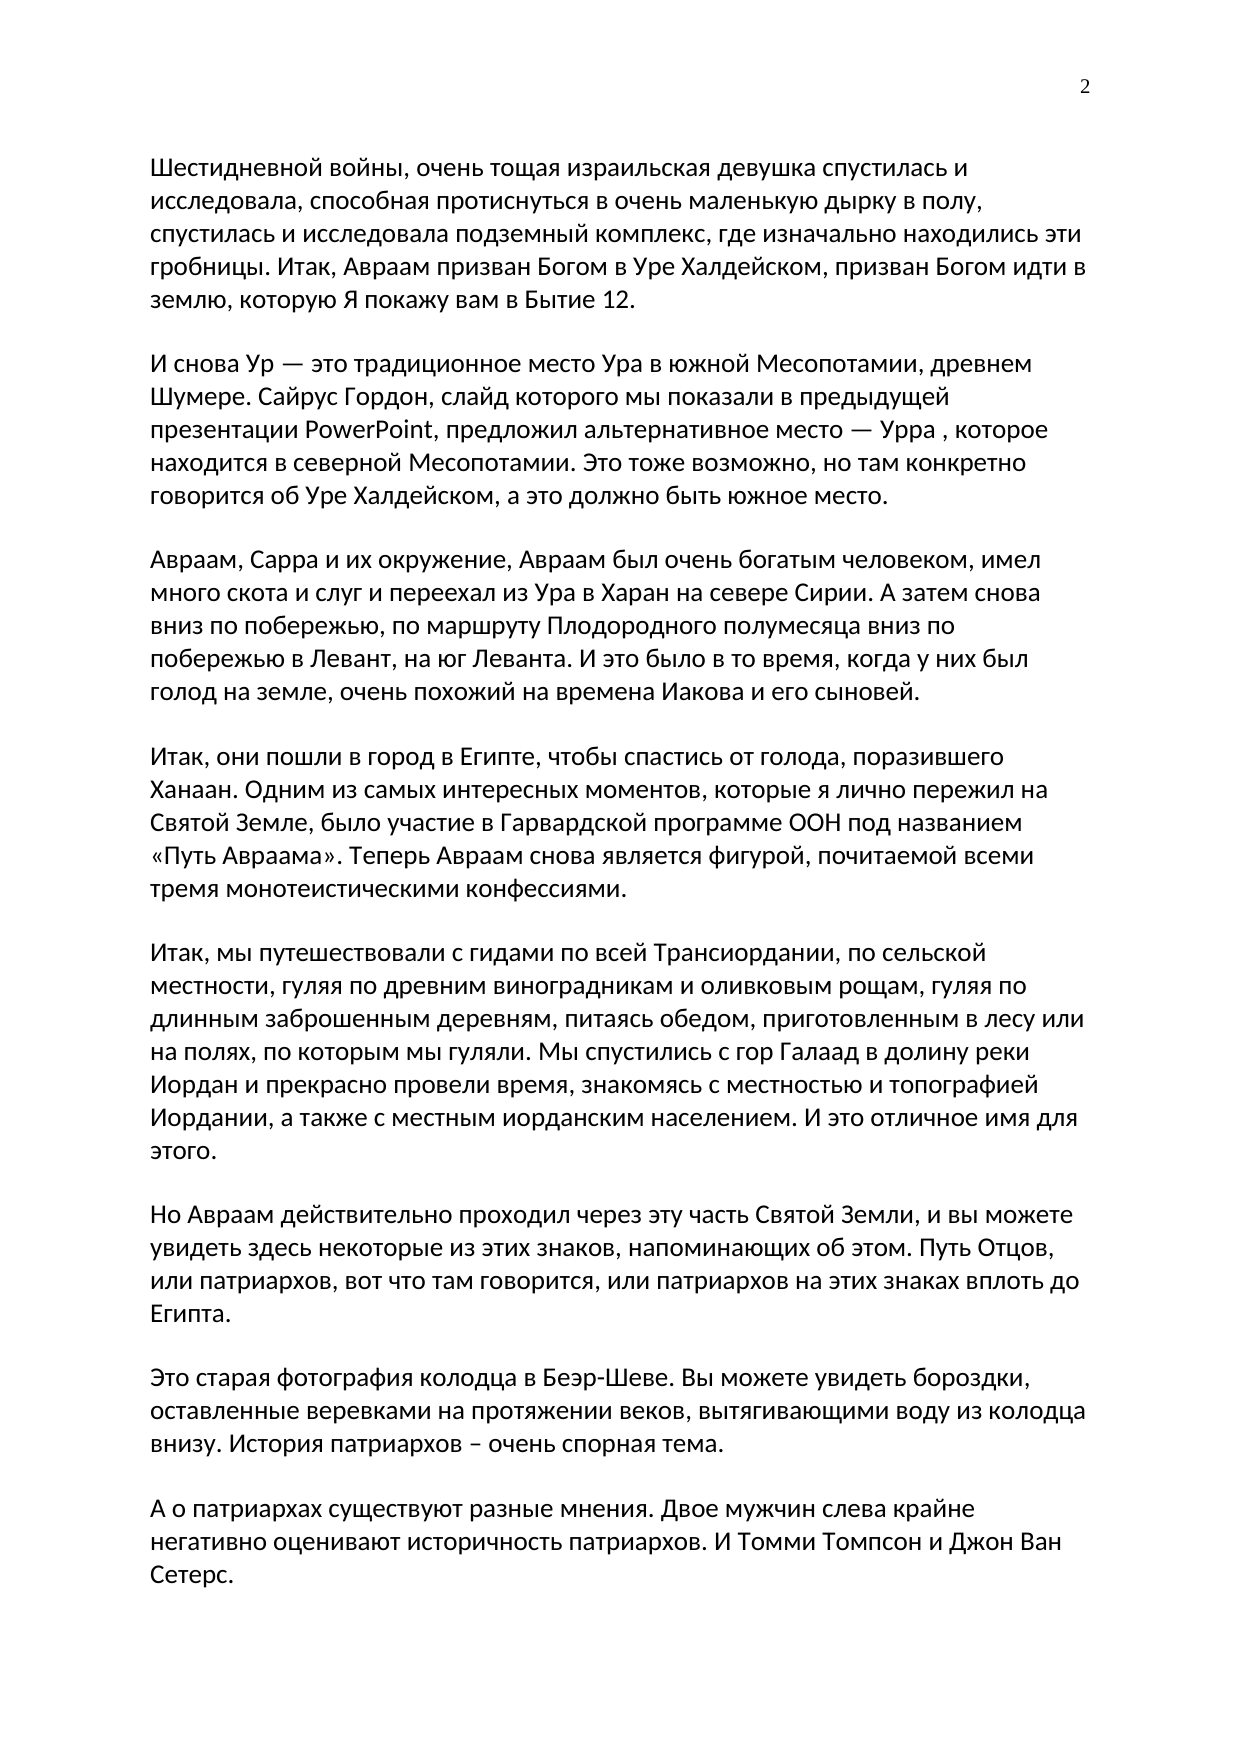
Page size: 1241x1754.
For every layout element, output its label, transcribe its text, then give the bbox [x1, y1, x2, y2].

text Итак, они пошли в город в Египте, чтобы спастись от голода, поразившего Ханаан. Одним из самых интересных моментов, которые я лично пережил на Святой Земле, было участие в Гарвардской программе ООН под названием «Путь Авраама». Теперь Авраам снова является фигурой, почитаемой всеми тремя монотеистическими конфессиями. [150, 739, 1090, 904]
text Итак, мы путешествовали с гидами по всей Трансиордании, по сельской местности, гуляя по древним виноградникам и оливковым рощам, гуляя по длинным заброшенным деревням, питаясь обедом, приготовленным в лесу или на полях, по которым мы гуляли. Мы спустились с гор Галаад в долину реки Иордан и прекрасно провели время, знакомясь с местностью и топографией Иордании, а также с местным иорданским населением. И это отличное имя для этого. [150, 935, 1090, 1166]
text Это старая фотография колодца в Беэр-Шеве. Вы можете увидеть бороздки, оставленные веревками на протяжении веков, вытягивающими воду из колодца внизу. История патриархов – очень спорная тема. [150, 1361, 1090, 1459]
text А о патриархах существуют разные мнения. Двое мужчин слева крайне негативно оценивают историчность патриархов. И Томми Томпсон и Джон Ван Сетерс. [150, 1491, 1090, 1590]
text И снова Ур — это традиционное место Ура в южной Месопотамии, древнем Шумере. Сайрус Гордон, слайд которого мы показали в предыдущей презентации PowerPoint, предложил альтернативное место — Урра , которое находится в северной Месопотамии. Это тоже возможно, но там конкретно говорится об Уре Халдейском, а это должно быть южное место. [150, 346, 1090, 511]
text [150, 150, 1090, 315]
text Авраам, Сарра и их окружение, Авраам был очень богатым человеком, имел много скота и слуг и переехал из Ура в Харан на севере Сирии. А затем снова вниз по побережью, по маршруту Плодородного полумесяца вниз по побережью в Левант, на юг Леванта. И это было в то время, когда у них был голод на земле, очень похожий на времена Иакова и его сыновей. [150, 542, 1090, 708]
text Но Авраам действительно проходил через эту часть Святой Земли, и вы можете увидеть здесь некоторые из этих знаков, напоминающих об этом. Путь Отцов, или патриархов, вот что там говорится, или патриархов на этих знаках вплоть до Египта. [150, 1197, 1090, 1329]
